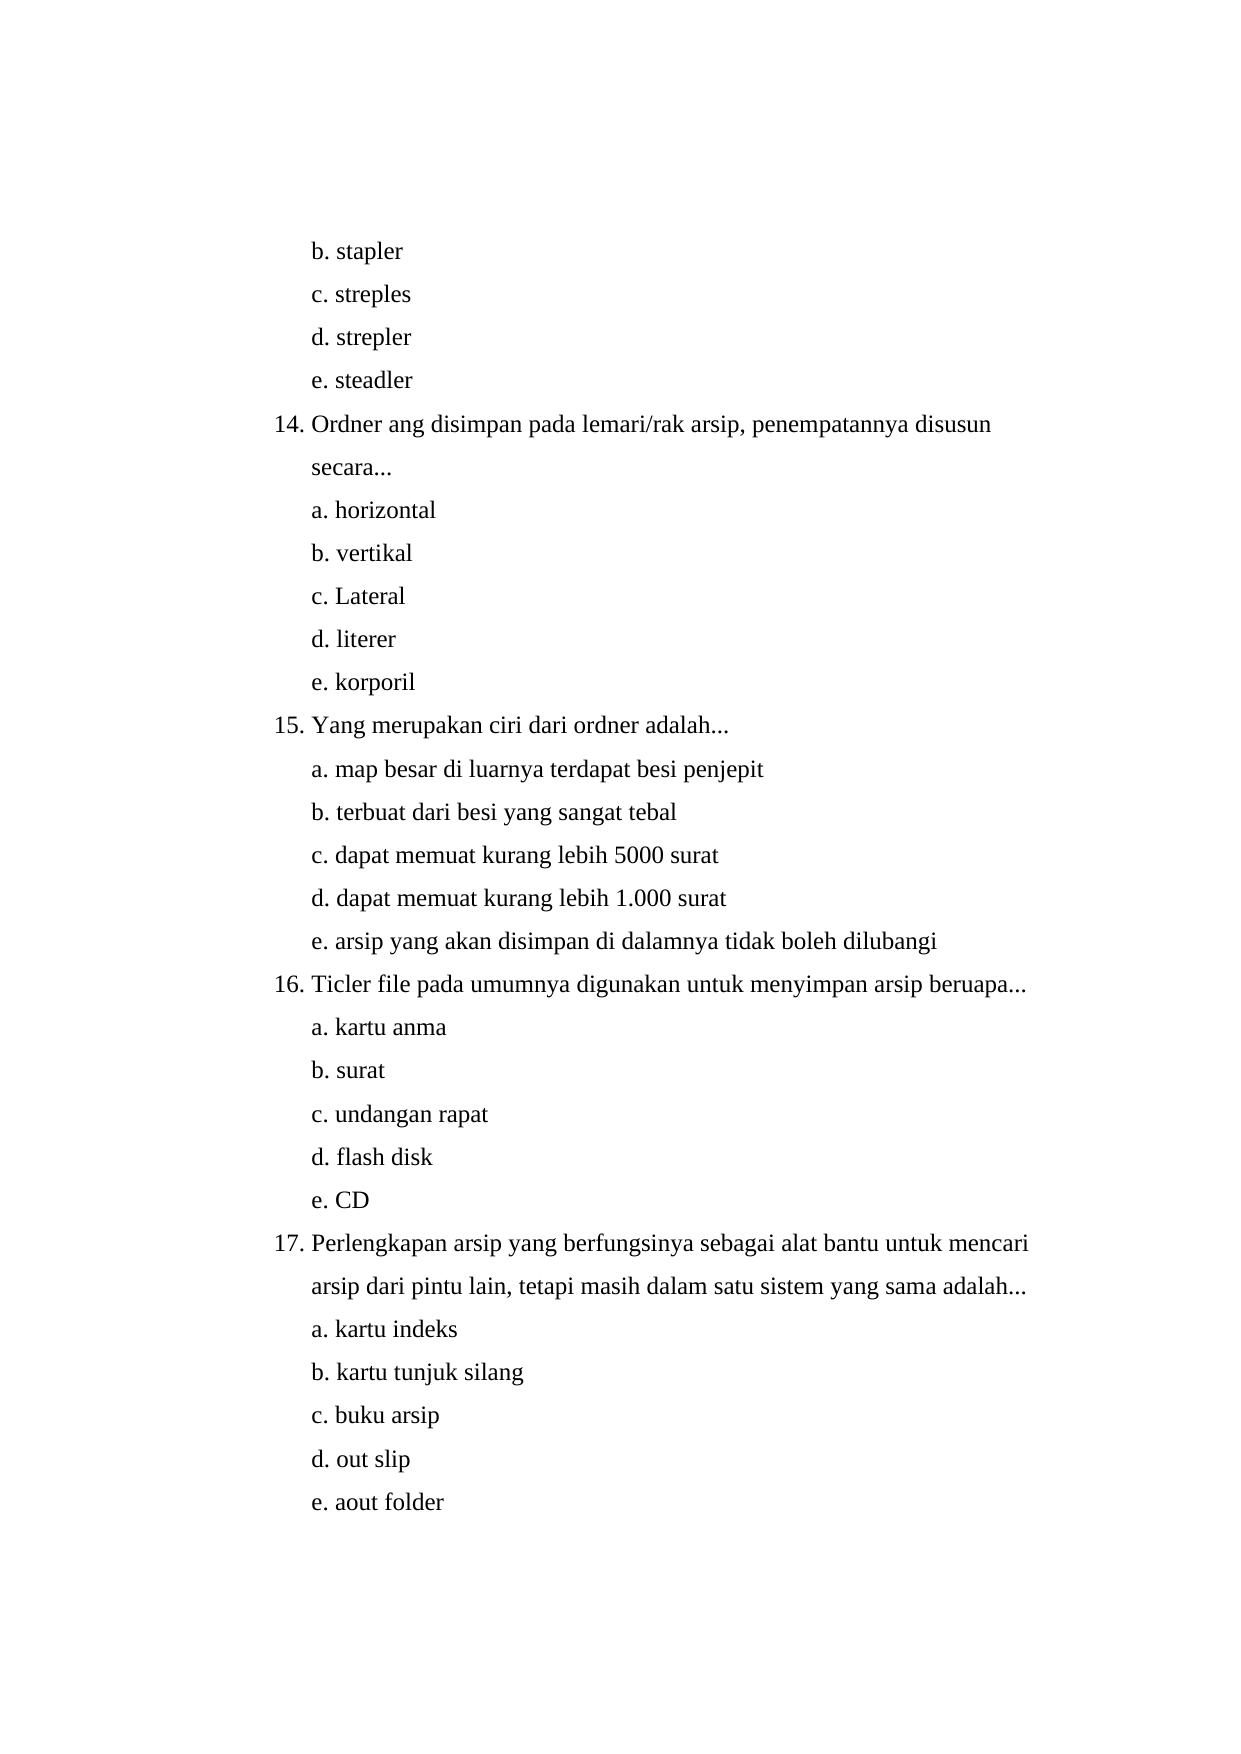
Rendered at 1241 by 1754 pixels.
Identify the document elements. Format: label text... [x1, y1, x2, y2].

list c. streples [311, 279, 1063, 308]
list c. buku arsip [311, 1401, 1063, 1429]
list Ticler file pada umumnya digunakan untuk menyimpan arsip beruapa... [274, 969, 1063, 998]
list a. kartu indeks [311, 1314, 1063, 1343]
list d. out slip [311, 1444, 1063, 1472]
list d. literer [311, 624, 1063, 653]
list e. steadler [311, 366, 1063, 394]
list b. surat [311, 1056, 1063, 1084]
list a. horizontal [311, 495, 1063, 524]
list e. aout folder [311, 1487, 1063, 1516]
list Ordner ang disimpan pada lemari/rak arsip, penempatannya disusun secara... [274, 409, 1063, 481]
list b. kartu tunjuk silang [311, 1357, 1063, 1386]
list b. stapler [311, 236, 1063, 265]
list d. flash disk [311, 1142, 1063, 1171]
list d. strepler [311, 322, 1063, 351]
list e. korporil [311, 667, 1063, 696]
list c. undangan rapat [311, 1099, 1063, 1127]
list Perlengkapan arsip yang berfungsinya sebagai alat bantu untuk mencari arsip dari pintu lain, tetapi masih dalam satu sistem yang sama adalah... [274, 1228, 1063, 1300]
list b. terbuat dari besi yang sangat tebal [311, 797, 1063, 826]
list d. dapat memuat kurang lebih 1.000 surat [311, 883, 1063, 912]
list e. CD [311, 1185, 1063, 1214]
list a. kartu anma [311, 1012, 1063, 1041]
list c. dapat memuat kurang lebih 5000 surat [311, 840, 1063, 869]
list e. arsip yang akan disimpan di dalamnya tidak boleh dilubangi [311, 926, 1063, 955]
list c. Lateral [311, 581, 1063, 610]
list Yang merupakan ciri dari ordner adalah... [274, 711, 1063, 739]
list a. map besar di luarnya terdapat besi penjepit [311, 754, 1063, 782]
list b. vertikal [311, 538, 1063, 567]
